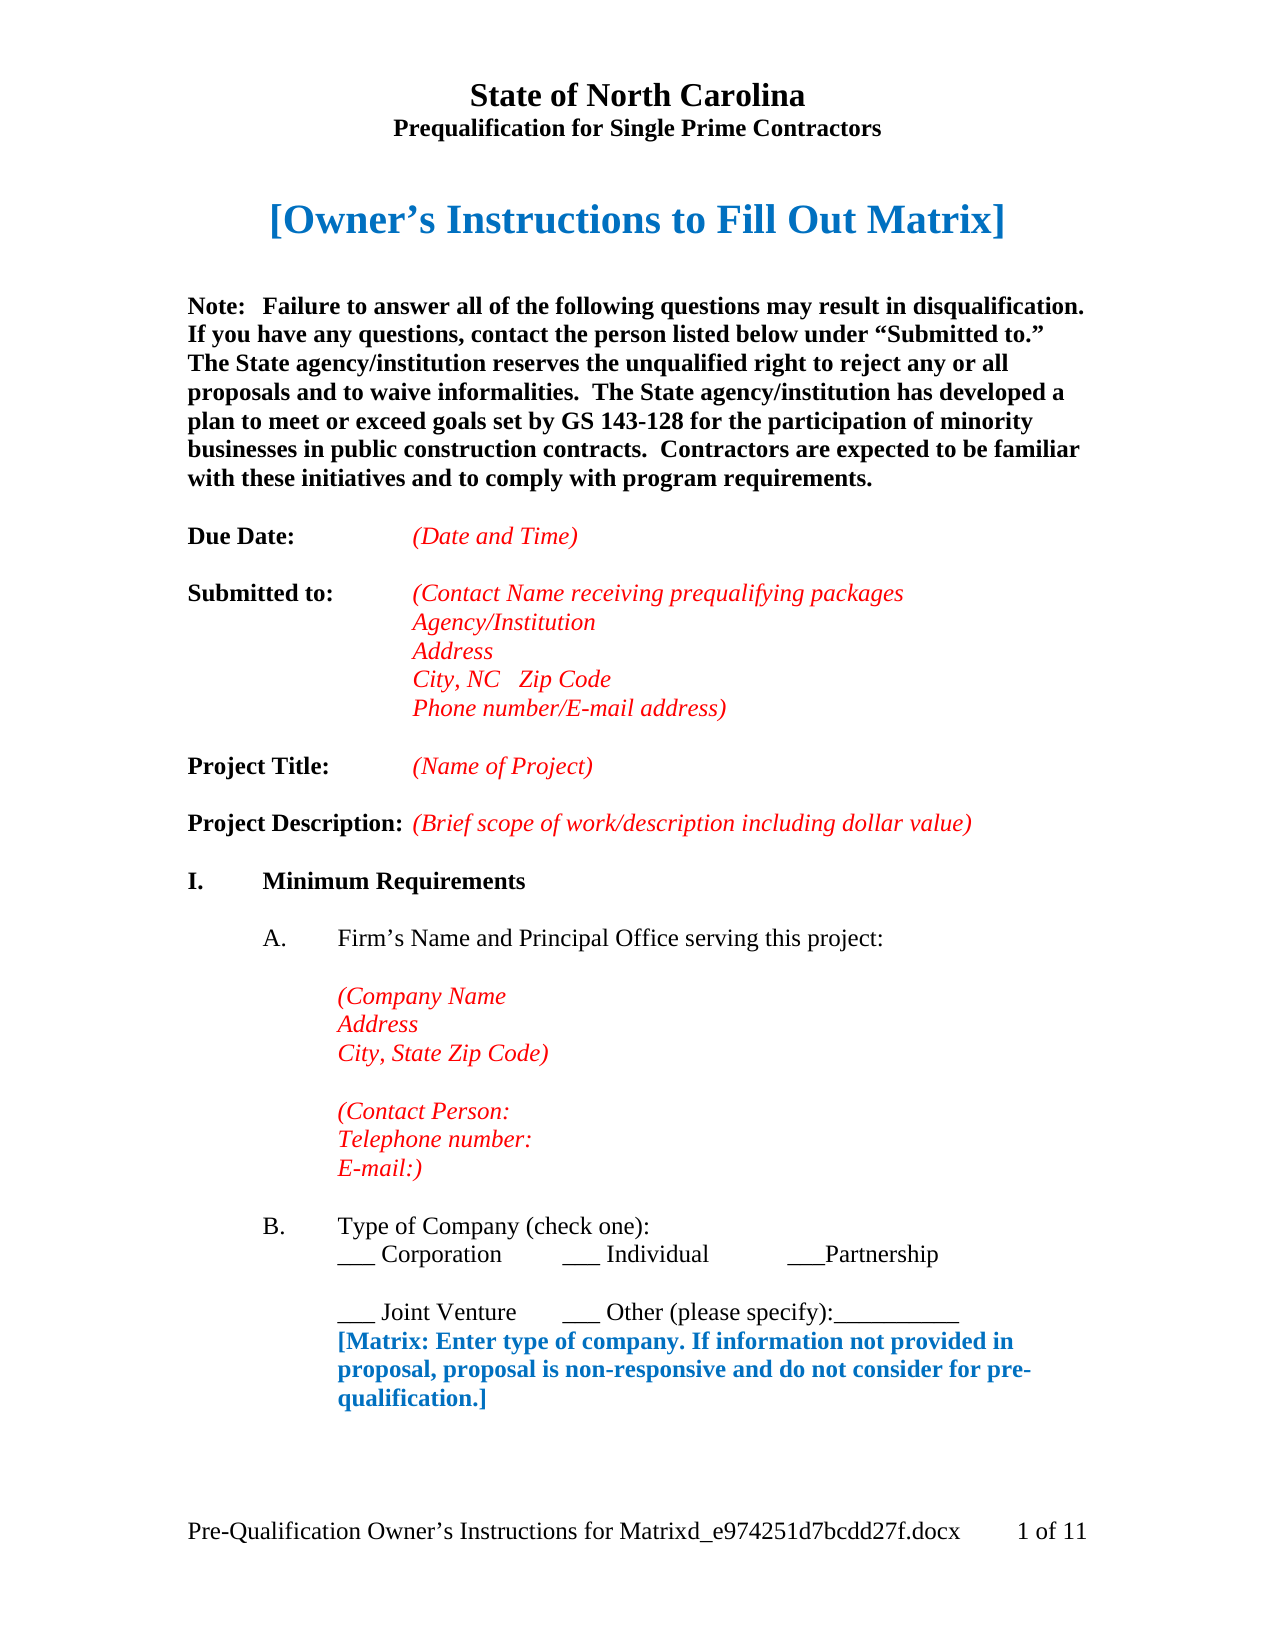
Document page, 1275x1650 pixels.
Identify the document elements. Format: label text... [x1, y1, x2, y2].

text Agency/Institution [187, 607, 1087, 636]
text Telephone number: [187, 1124, 1087, 1153]
text ___ Corporation ___ Individual ___Partnership [187, 1239, 1087, 1268]
text (Contact Person: [187, 1096, 1087, 1124]
text Due Date: (Date and Time) [187, 521, 1087, 549]
text B. Type of Company (check one): [187, 1211, 1087, 1239]
text A. Firm’s Name and Principal Office serving this project: [187, 923, 1087, 952]
text I. Minimum Requirements [187, 866, 1087, 894]
text [Owner’s Instructions to Fill Out Matrix] [187, 195, 1087, 243]
text Address [187, 636, 1087, 664]
text Submitted to: (Contact Name receiving prequalifying packages [187, 578, 1087, 607]
text Phone number/E-mail address) [187, 693, 1087, 722]
text City, NC Zip Code [187, 664, 1087, 693]
text E-mail:) [187, 1153, 1087, 1182]
text (Company Name [187, 981, 1087, 1009]
text Project Title: (Name of Project) [187, 751, 1087, 779]
text City, State Zip Code) [187, 1038, 1087, 1067]
text ___ Joint Venture ___ Other (please specify):__________ [187, 1297, 1087, 1326]
text Project Description: (Brief scope of work/description including dollar value) [187, 808, 1087, 837]
text [Matrix: Enter type of company. If information not provided in proposal, proposal is non-responsive and do not consider for pre-qualification.] [337, 1326, 1087, 1412]
text Address [187, 1009, 1087, 1038]
subtitle Note: Failure to answer all of the following questions may result in disqualification. If you have any questions, contact the person listed below under “Submitted to.” The State agency/institution reserves the unqualified right to reject any or all proposals and to waive informalities. The State agency/institution has developed a plan to meet or exceed goals set by GS 143-128 for the participation of minority businesses in public construction contracts. Contractors are expected to be familiar with these initiatives and to comply with program requirements. [187, 291, 1087, 492]
